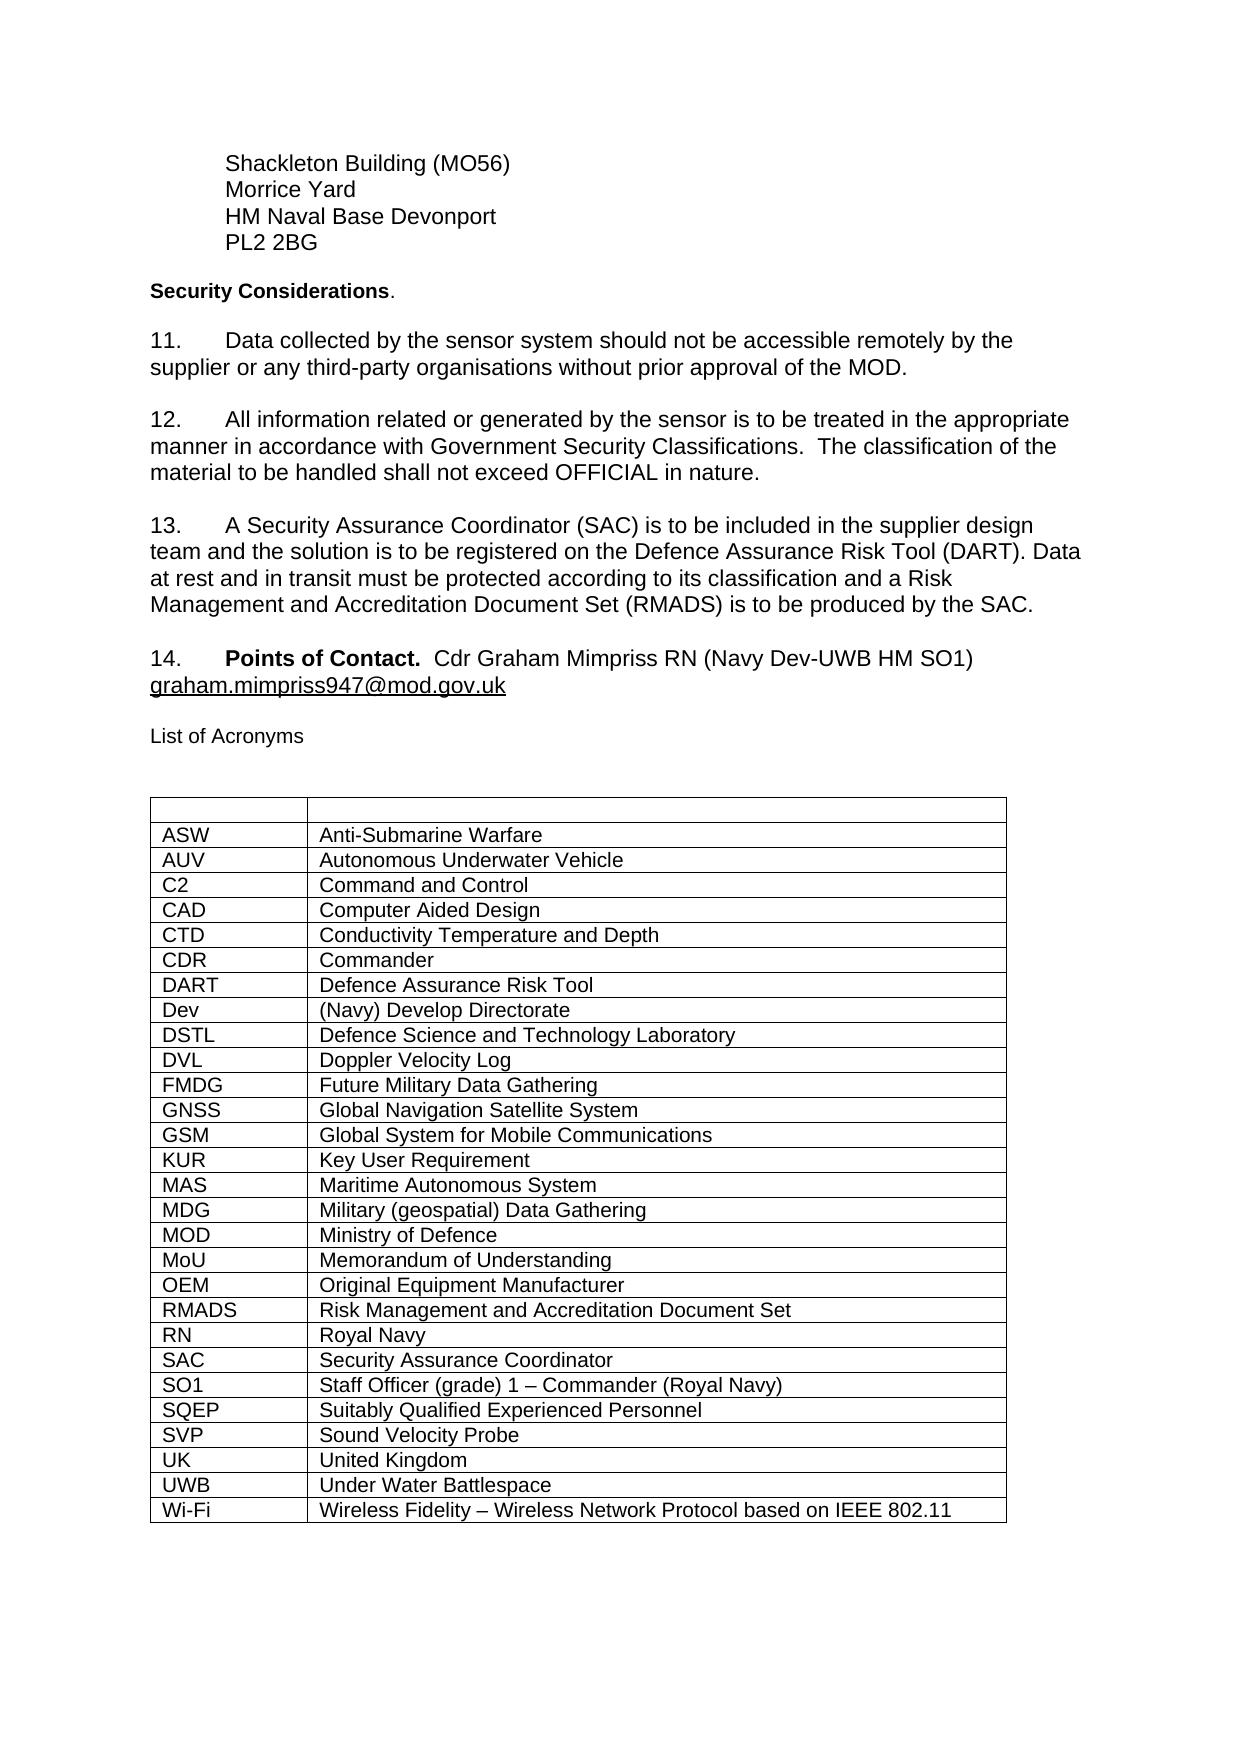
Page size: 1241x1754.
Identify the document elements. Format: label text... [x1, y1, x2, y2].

table_cell CTD [151, 923, 307, 947]
table_cell (Navy) Develop Directorate [308, 998, 1006, 1022]
table_cell Original Equipment Manufacturer [308, 1273, 1006, 1297]
table_cell Commander [308, 948, 1006, 972]
text List of Acronyms [150, 724, 1090, 748]
table_cell Key User Requirement [308, 1148, 1006, 1172]
table_cell DART [151, 973, 307, 997]
table_cell Ministry of Defence [308, 1223, 1006, 1247]
text 12. All information related or generated by the sensor is to be treated in the appropriate manner in accordance with Government Security Classifications. The classification of the material to be handled shall not exceed OFFICIAL in nature. [150, 406, 1090, 485]
table_cell OEM [151, 1273, 307, 1297]
text Security Considerations. [150, 279, 1090, 303]
text Morrice Yard [202, 176, 1090, 203]
table_cell Anti-Submarine Warfare [308, 823, 1006, 847]
table_cell GNSS [151, 1098, 307, 1122]
table_cell United Kingdom [308, 1448, 1006, 1472]
table_cell Military (geospatial) Data Gathering [308, 1198, 1006, 1222]
table_cell SVP [151, 1423, 307, 1447]
table_cell Computer Aided Design [308, 898, 1006, 922]
table_cell RMADS [151, 1298, 307, 1322]
table_cell SAC [151, 1348, 307, 1372]
text 11. Data collected by the sensor system should not be accessible remotely by the supplier or any third-party organisations without prior approval of the MOD. [150, 327, 1090, 380]
table_cell Dev [151, 998, 307, 1022]
table_cell Royal Navy [308, 1323, 1006, 1347]
table_cell AUV [151, 848, 307, 872]
table_cell MOD [151, 1223, 307, 1247]
table_cell CDR [151, 948, 307, 972]
table_cell Conductivity Temperature and Depth [308, 923, 1006, 947]
table_cell C2 [151, 873, 307, 897]
table_header [151, 798, 307, 822]
table_cell Command and Control [308, 873, 1006, 897]
text 13. A Security Assurance Coordinator (SAC) is to be included in the supplier design team and the solution is to be registered on the Defence Assurance Risk Tool (DART). Data at rest and in transit must be protected according to its classification and a Risk Management and Accreditation Document Set (RMADS) is to be produced by the SAC. [150, 512, 1090, 617]
table_cell Defence Science and Technology Laboratory [308, 1023, 1006, 1047]
table_cell Suitably Qualified Experienced Personnel [308, 1398, 1006, 1422]
text PL2 2BG [202, 229, 1090, 255]
table_cell MDG [151, 1198, 307, 1222]
table_cell Under Water Battlespace [308, 1473, 1006, 1497]
table_cell UK [151, 1448, 307, 1472]
table_cell ASW [151, 823, 307, 847]
table_cell Wireless Fidelity – Wireless Network Protocol based on IEEE 802.11 [308, 1498, 1006, 1522]
table_cell MAS [151, 1173, 307, 1197]
text Shackleton Building (MO56) [202, 150, 1090, 176]
table_cell UWB [151, 1473, 307, 1497]
table_cell RN [151, 1323, 307, 1347]
table_cell Future Military Data Gathering [308, 1073, 1006, 1097]
table_cell SO1 [151, 1373, 307, 1397]
table_cell Staff Officer (grade) 1 – Commander (Royal Navy) [308, 1373, 1006, 1397]
table_cell Risk Management and Accreditation Document Set [308, 1298, 1006, 1322]
table_cell DVL [151, 1048, 307, 1072]
table_cell FMDG [151, 1073, 307, 1097]
table_cell Wi-Fi [151, 1498, 307, 1522]
table_cell Autonomous Underwater Vehicle [308, 848, 1006, 872]
table_cell Memorandum of Understanding [308, 1248, 1006, 1272]
table_cell Global Navigation Satellite System [308, 1098, 1006, 1122]
table_cell Maritime Autonomous System [308, 1173, 1006, 1197]
table_cell Sound Velocity Probe [308, 1423, 1006, 1447]
text HM Naval Base Devonport [202, 203, 1090, 229]
table_cell SQEP [151, 1398, 307, 1422]
table_cell CAD [151, 898, 307, 922]
table_cell GSM [151, 1123, 307, 1147]
table_cell Security Assurance Coordinator [308, 1348, 1006, 1372]
table_cell Global System for Mobile Communications [308, 1123, 1006, 1147]
table_cell Doppler Velocity Log [308, 1048, 1006, 1072]
text 14. Points of Contact. Cdr Graham Mimpriss RN (Navy Dev-UWB HM SO1) graham.mimpriss947@mod.gov.uk [150, 645, 1090, 698]
table_cell DSTL [151, 1023, 307, 1047]
table_cell KUR [151, 1148, 307, 1172]
table_cell MoU [151, 1248, 307, 1272]
table_cell Defence Assurance Risk Tool [308, 973, 1006, 997]
table_header [308, 798, 1006, 822]
